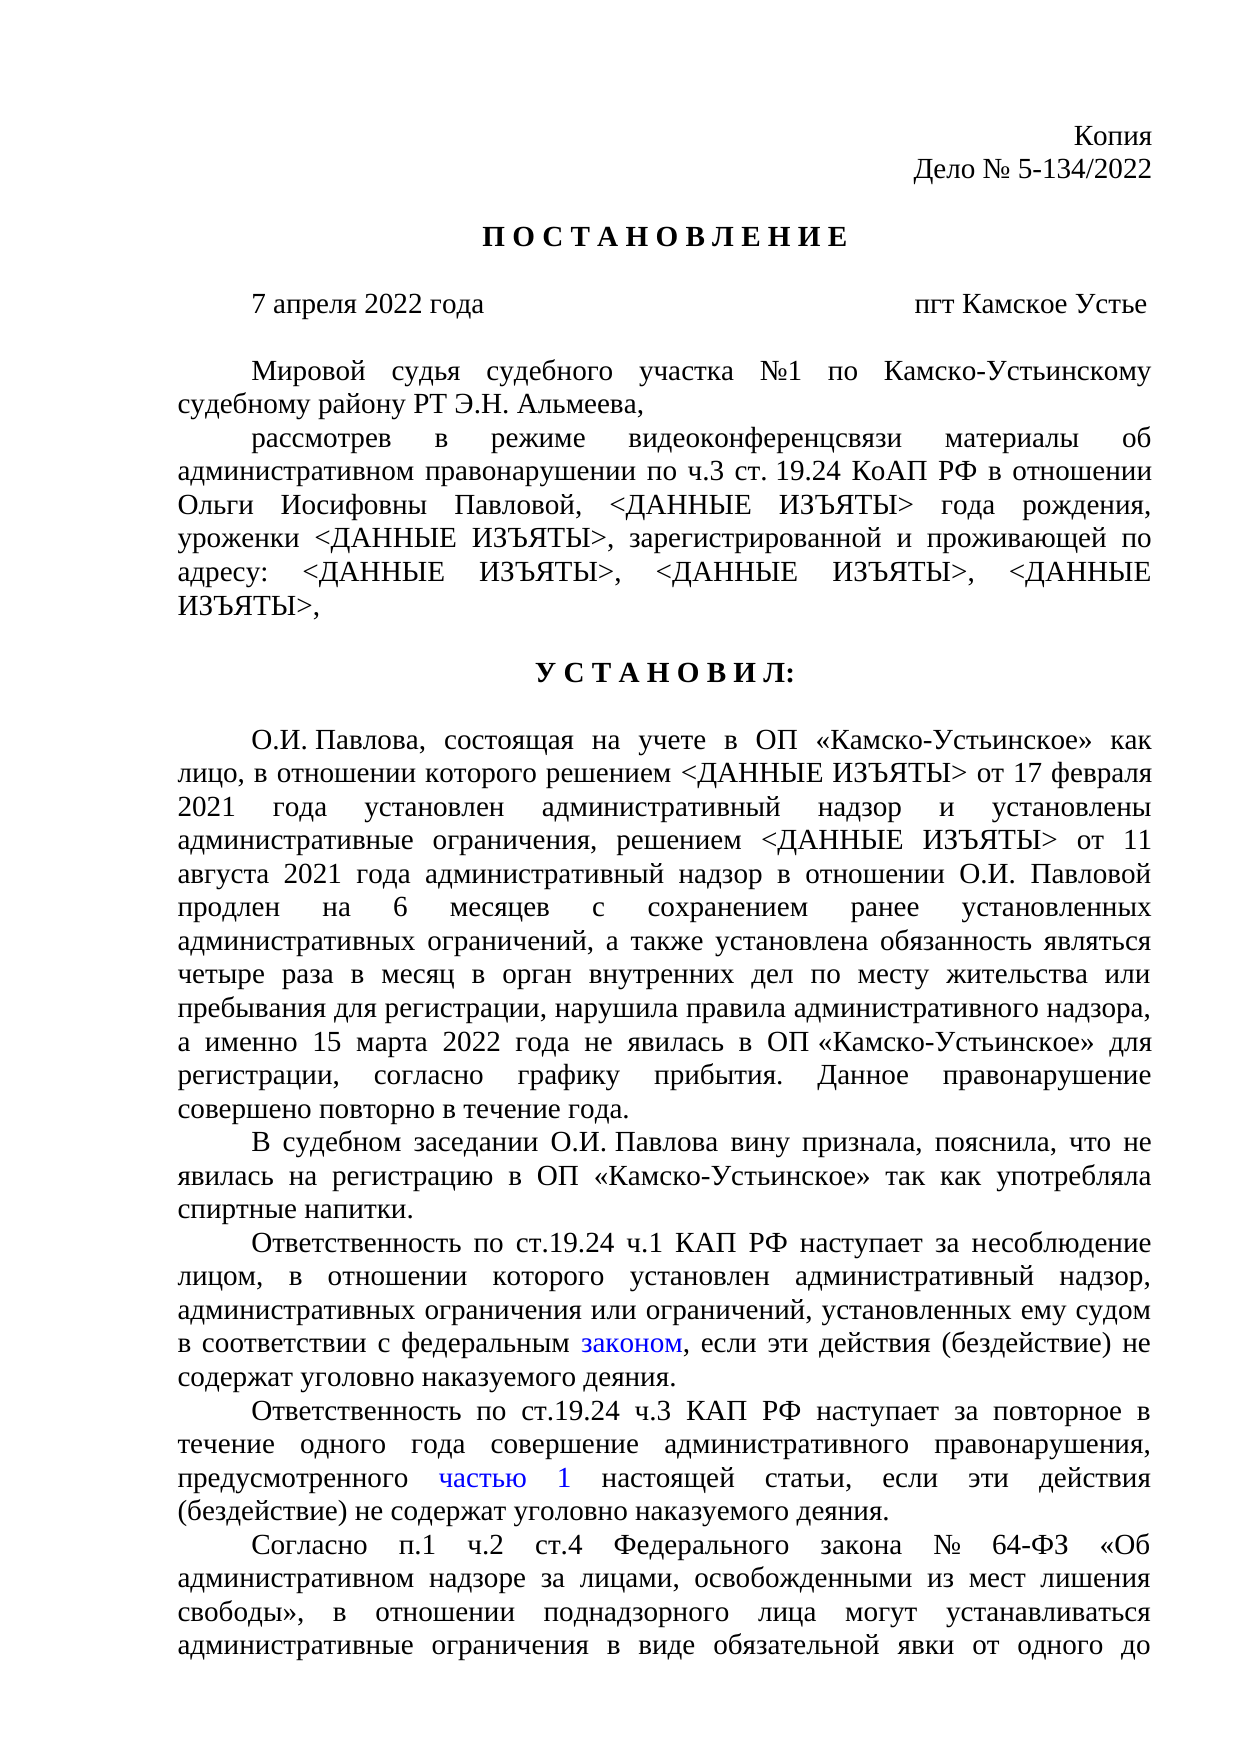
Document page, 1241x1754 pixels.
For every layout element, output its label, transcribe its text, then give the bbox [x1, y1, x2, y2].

text О.И. Павлова, состоящая на учете в ОП «Камско-Устьинское» как лицо, в отношении которого решением <ДАННЫЕ ИЗЪЯТЫ> от 17 февраля 2021 года установлен административный надзор и установлены административные ограничения, решением <ДАННЫЕ ИЗЪЯТЫ> от 11 августа 2021 года административный надзор в отношении О.И. Павловой продлен на 6 месяцев с сохранением ранее установленных административных ограничений, а также установлена обязанность являться четыре раза в месяц в орган внутренних дел по месту жительства или пребывания для регистрации, нарушила правила административного надзора, а именно 15 марта 2022 года не явилась в ОП «Камско-Устьинское» для регистрации, согласно графику прибытия. Данное правонарушение совершено повторно в течение года. [177, 722, 1152, 1124]
text П О С Т А Н О В Л Е Н И Е [177, 219, 1152, 252]
text У С Т А Н О В И Л: [177, 655, 1152, 688]
text Копия [177, 118, 1152, 152]
text Ответственность по ст.19.24 ч.3 КАП РФ наступает за повторное в течение одного года совершение административного правонарушения, предусмотренного частью 1 настоящей статьи, если эти действия (бездействие) не содержат уголовно наказуемого деяния. [177, 1393, 1152, 1527]
text рассмотрев в режиме видеоконференцсвязи материалы об административном правонарушении по ч.3 ст. 19.24 КоАП РФ в отношении Ольги Иосифовны Павловой, <ДАННЫЕ ИЗЪЯТЫ> года рождения, уроженки <ДАННЫЕ ИЗЪЯТЫ>, зарегистрированной и проживающей по адресу: <ДАННЫЕ ИЗЪЯТЫ>, <ДАННЫЕ ИЗЪЯТЫ>, <ДАННЫЕ ИЗЪЯТЫ>, [177, 420, 1152, 621]
text Ответственность по ст.19.24 ч.1 КАП РФ наступает за несоблюдение лицом, в отношении которого установлен административный надзор, административных ограничения или ограничений, установленных ему судом в соответствии с федеральным законом, если эти действия (бездействие) не содержат уголовно наказуемого деяния. [177, 1225, 1152, 1393]
text Мировой судья судебного участка №1 по Камско-Устьинскому судебному району РТ Э.Н. Альмеева, [177, 353, 1152, 420]
text 7 апреля 2022 года пгт Камское Устье [177, 286, 1152, 319]
text Дело № 5-134/2022 [177, 152, 1152, 185]
text В судебном заседании О.И. Павлова вину признала, пояснила, что не явилась на регистрацию в ОП «Камско-Устьинское» так как употребляла спиртные напитки. [177, 1124, 1152, 1225]
